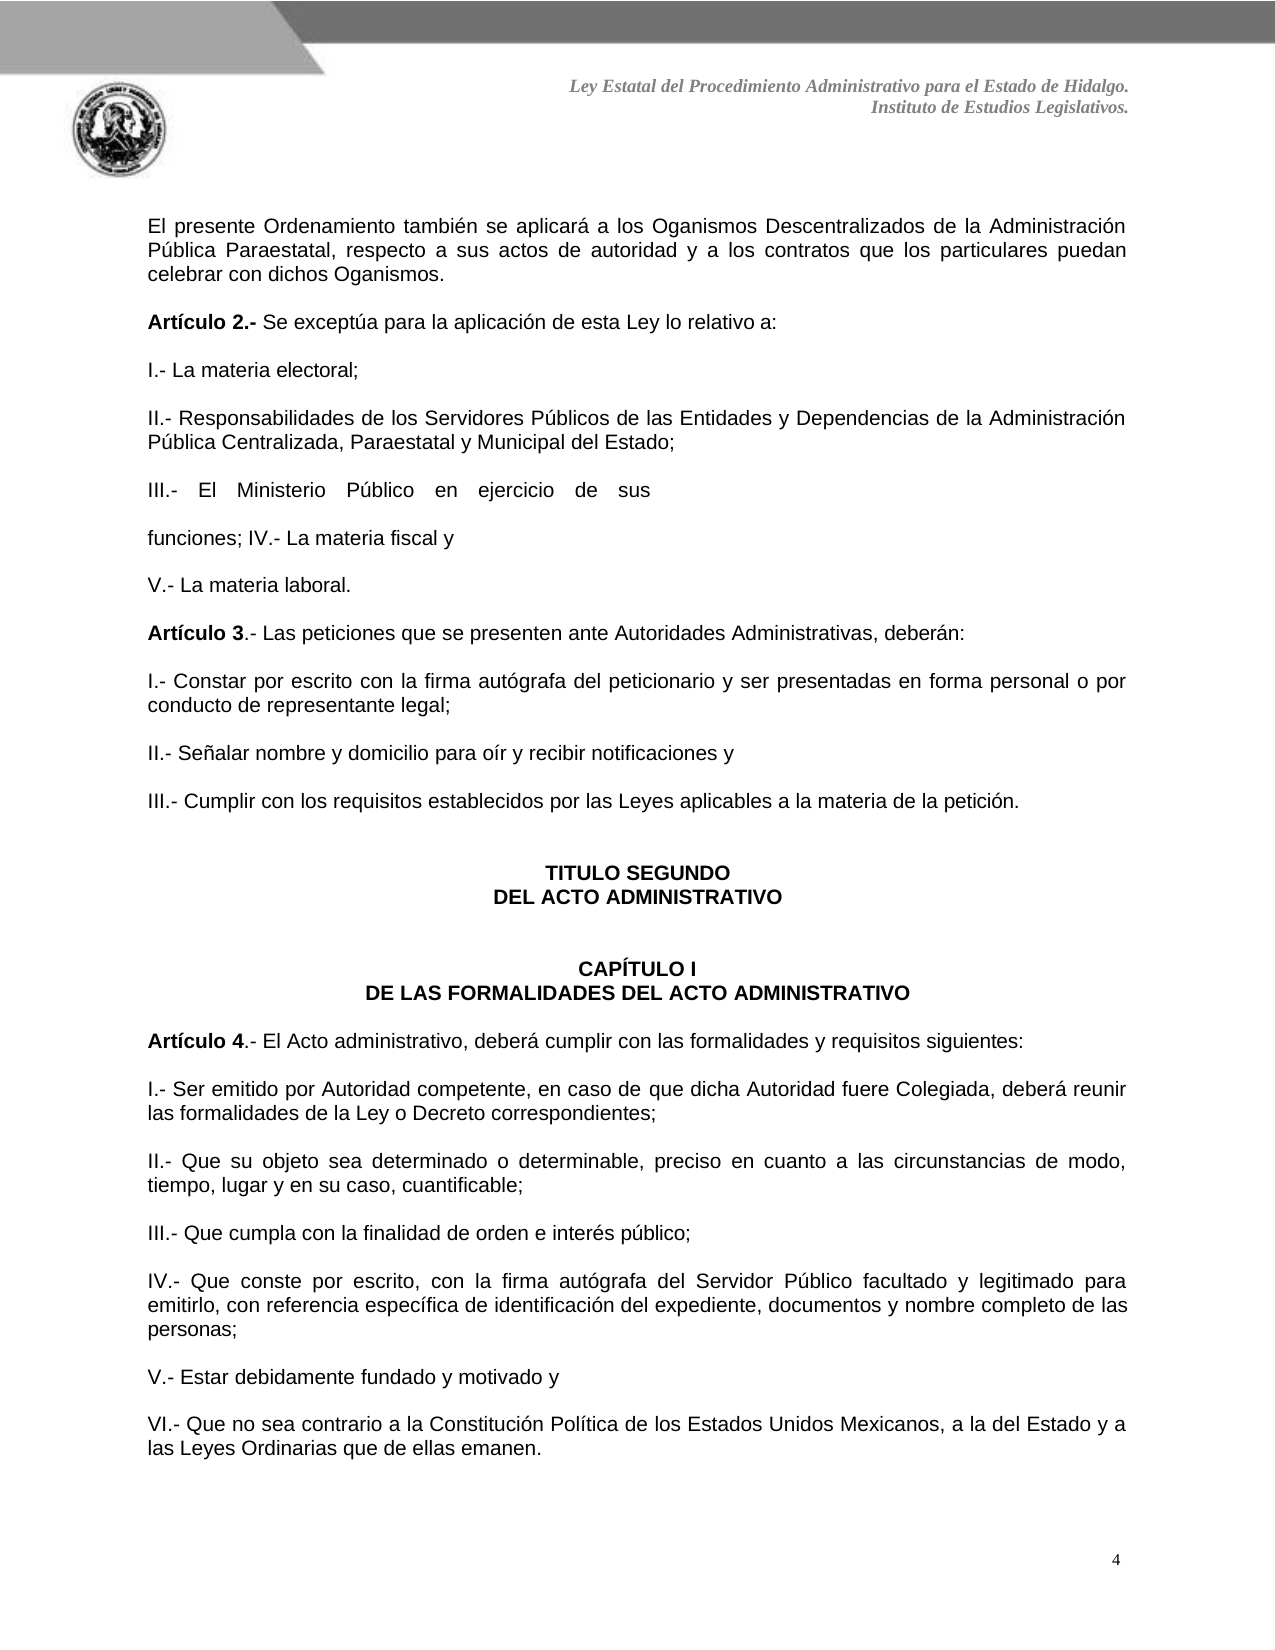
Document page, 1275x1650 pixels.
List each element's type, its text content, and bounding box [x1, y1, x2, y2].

text CAPÍTULO I [507, 957, 768, 981]
text V.- La materia laboral. [147, 573, 1139, 597]
text I.- Constar por escrito con la firma autógrafa del peticionario y ser presentadas en forma personal o por conducto de representante legal; [147, 669, 1127, 717]
text II.- Responsabilidades de los Servidores Públicos de las Entidades y Dependencias de la Administración Pública Centralizada, Paraestatal y Municipal del Estado; [147, 406, 1127, 454]
text TITULO SEGUNDO [507, 861, 768, 885]
text Artículo 2.- Se exceptúa para la aplicación de esta Ley lo relativo a: [147, 309, 1139, 333]
text II.- Que su objeto sea determinado o determinable, preciso en cuanto a las circunstancias de modo, tiempo, lugar y en su caso, cuantificable; [147, 1148, 1127, 1196]
text El presente Ordenamiento también se aplicará a los Oganismos Descentralizados de la Administración Pública Paraestatal, respecto a sus actos de autoridad y a los contratos que los particulares puedan celebrar con dichos Oganismos. [147, 214, 1128, 286]
text II.- Señalar nombre y domicilio para oír y recibir notificaciones y [147, 741, 1139, 765]
text Artículo 3.- Las peticiones que se presenten ante Autoridades Administrativas, deberán: [147, 621, 1139, 645]
text VI.- Que no sea contrario a la Constitución Política de los Estados Unidos Mexicanos, a la del Estado y a las Leyes Ordinarias que de ellas emanen. [147, 1412, 1128, 1460]
text I.- La materia electoral; [147, 358, 1139, 382]
text I.- Ser emitido por Autoridad competente, en caso de que dicha Autoridad fuere Colegiada, deberá reunir las formalidades de la Ley o Decreto correspondientes; [147, 1077, 1127, 1125]
text IV.- Que conste por escrito, con la firma autógrafa del Servidor Público facultado y legitimado para emitirlo, con referencia específica de identificación del expediente, documentos y nombre completo de las personas; [147, 1268, 1128, 1340]
text Artículo 4.- El Acto administrativo, deberá cumplir con las formalidades y requisitos siguientes: [147, 1029, 1139, 1053]
text DE LAS FORMALIDADES DEL ACTO ADMINISTRATIVO [204, 981, 1072, 1005]
text V.- Estar debidamente fundado y motivado y [147, 1364, 1139, 1388]
text DEL ACTO ADMINISTRATIVO [204, 885, 1072, 909]
text III.- El Ministerio Público en ejercicio de sus funciones; IV.- La materia fiscal y [147, 478, 650, 549]
picture [0, 1, 1275, 179]
text III.- Cumplir con los requisitos establecidos por las Leyes aplicables a la materia de la petición. [147, 789, 1139, 813]
text III.- Que cumpla con la finalidad de orden e interés público; [147, 1220, 1139, 1244]
